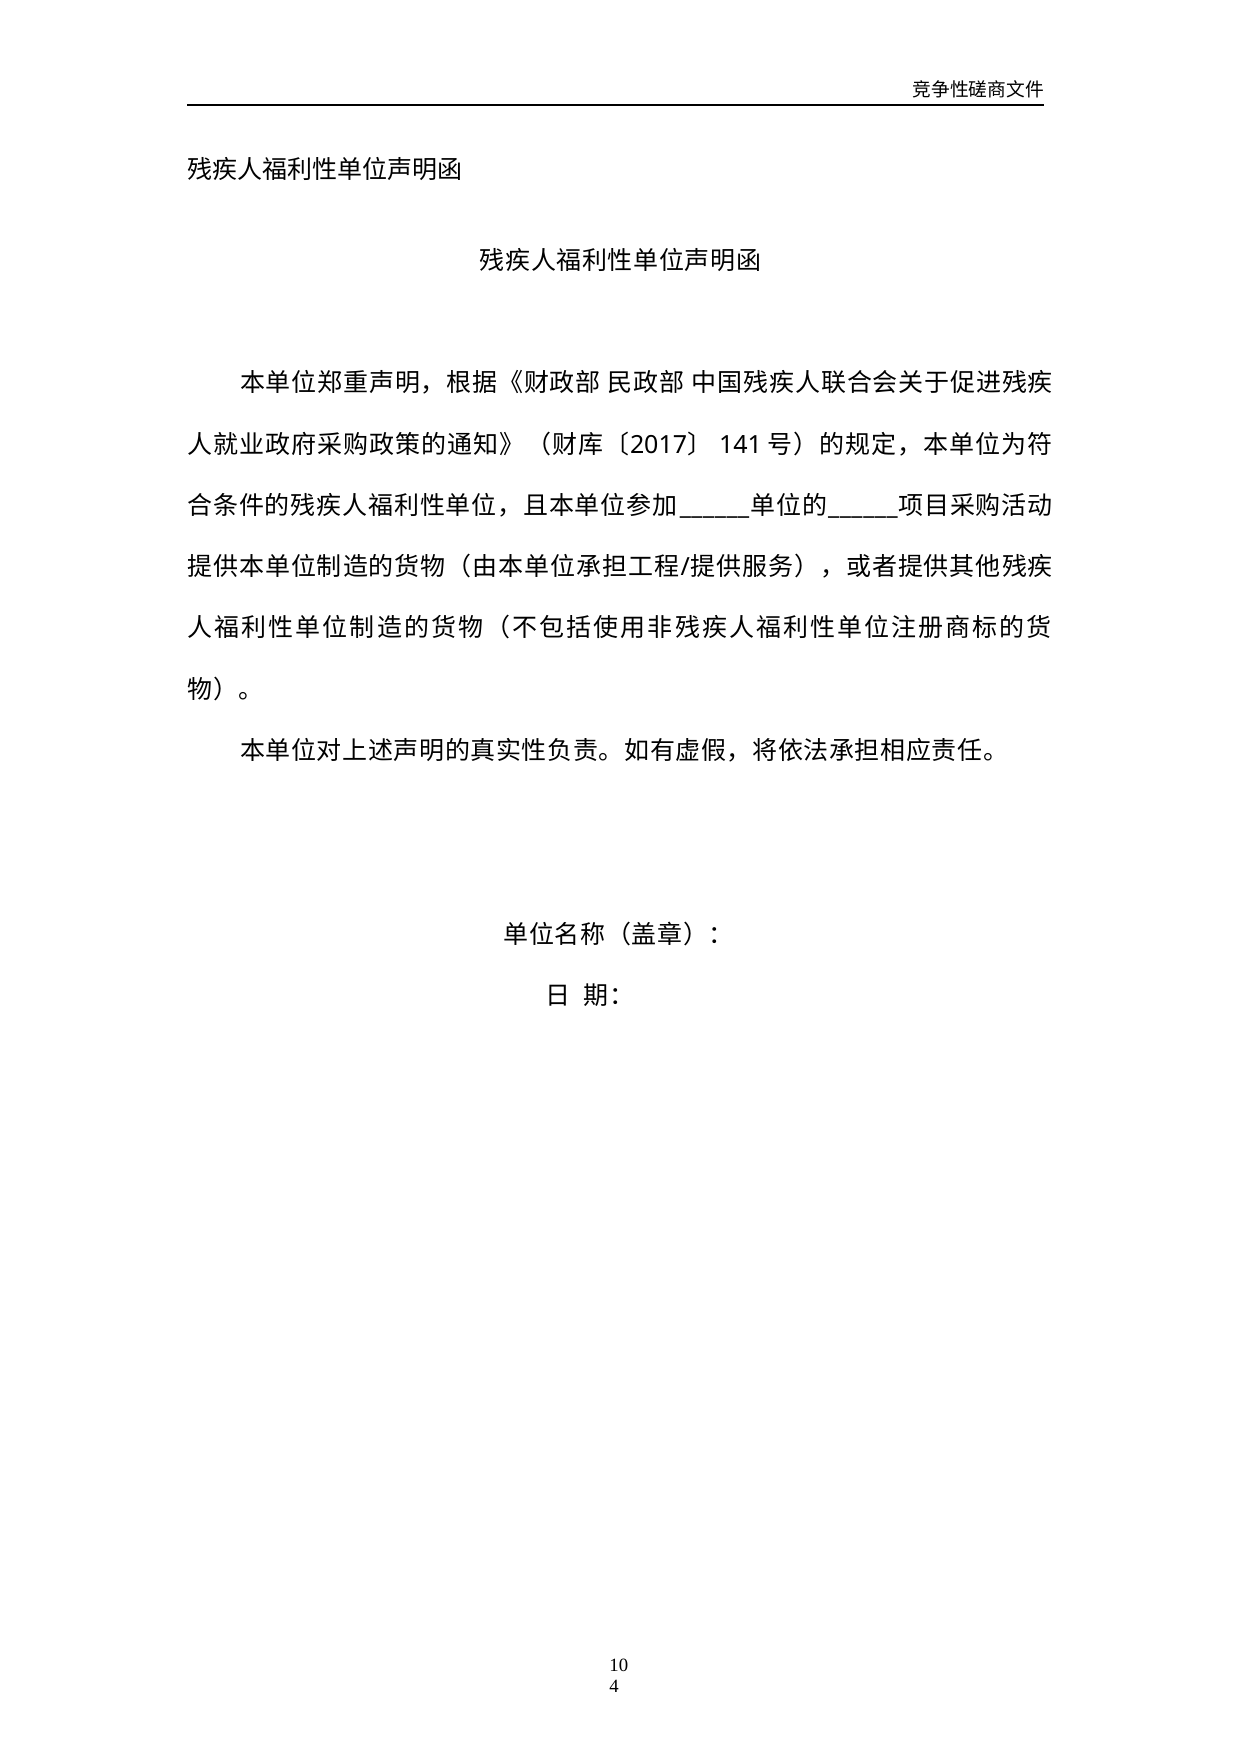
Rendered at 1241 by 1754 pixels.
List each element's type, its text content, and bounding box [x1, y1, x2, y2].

text 残疾人福利性单位声明函 [187, 220, 1053, 282]
text 日 期： [187, 955, 891, 1017]
text 本单位对上述声明的真实性负责。如有虚假，将依法承担相应责任。 [187, 710, 1053, 772]
text 本单位郑重声明，根据《财政部 民政部 中国残疾人联合会关于促进残疾人就业政府采购政策的通知》（财库〔2017〕 141号）的规定，本单位为符合条件的残疾人福利性单位，且本单位参加______单位的______项目采购活动提供本单位制造的货物（由本单位承担工程/提供服务），或者提供其他残疾人福利性单位制造的货物（不包括使用非残疾人福利性单位注册商标的货物）。 [187, 343, 1053, 710]
text 残疾人福利性单位声明函 [187, 150, 1053, 186]
text 单位名称（盖章）： [187, 894, 891, 955]
